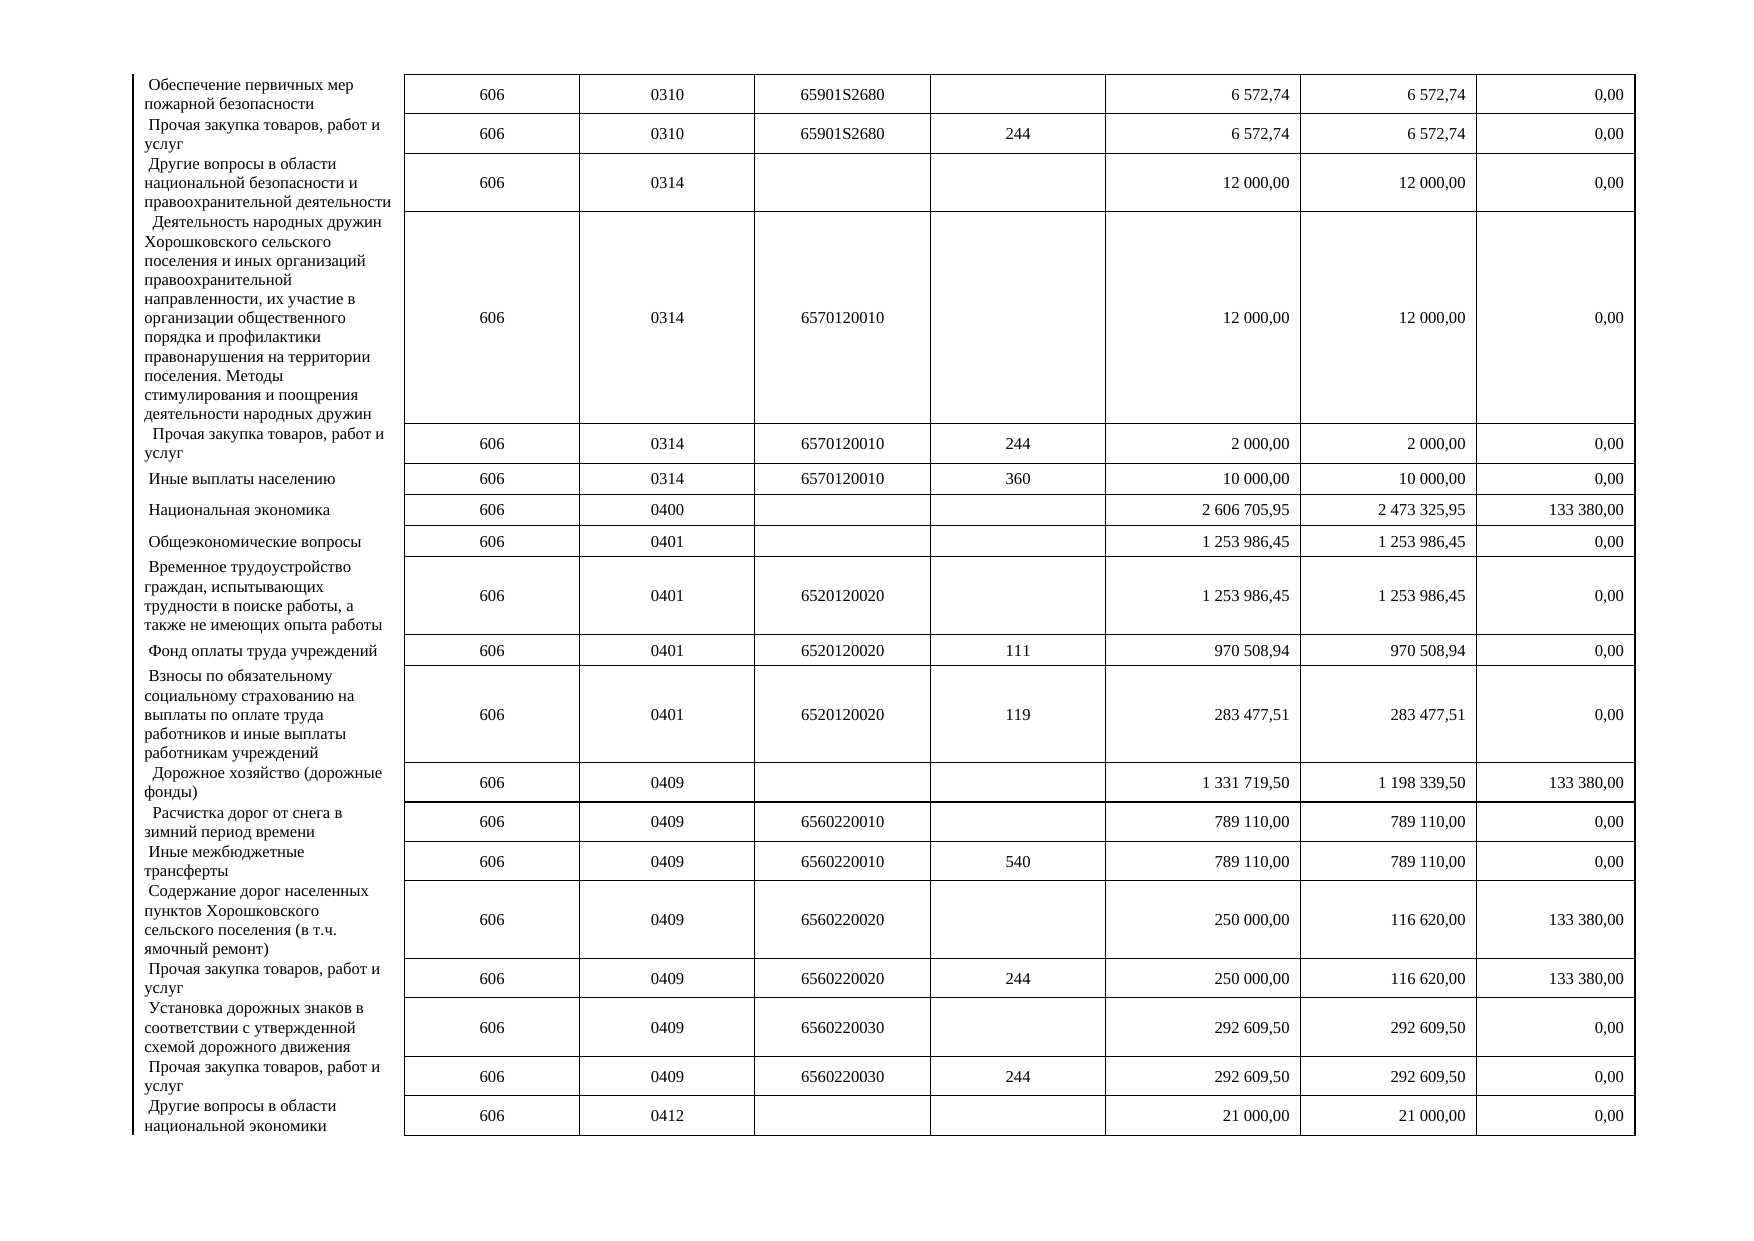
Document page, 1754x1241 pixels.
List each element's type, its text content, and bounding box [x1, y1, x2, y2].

table_cell 0,00 [1477, 75, 1634, 113]
table_cell 244 [931, 959, 1105, 997]
table_cell 2 000,00 [1301, 424, 1476, 462]
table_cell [134, 74, 404, 113]
table_cell 12 000,00 [1106, 154, 1300, 211]
table_cell Расчистка дорог от снега в зимний период времени [134, 801, 404, 841]
table_cell 0,00 [1477, 464, 1634, 494]
table_cell 12 000,00 [1301, 212, 1476, 423]
table_cell 6 572,74 [1106, 114, 1300, 153]
table_cell 6570120010 [755, 424, 930, 462]
table_cell 0310 [580, 114, 754, 153]
table_cell 0,00 [1477, 635, 1634, 665]
table_cell 0,00 [1477, 114, 1634, 153]
table_cell 789 110,00 [1301, 842, 1476, 880]
table_cell Прочая закупка товаров, работ и услуг [134, 958, 404, 997]
table_cell 606 [405, 464, 579, 494]
table_cell 789 110,00 [1106, 842, 1300, 880]
table_cell 6560220020 [755, 959, 930, 997]
table_cell 0409 [580, 998, 754, 1056]
table_cell 6 572,74 [1301, 75, 1476, 113]
table_cell 0,00 [1477, 842, 1634, 880]
table_cell 606 [405, 557, 579, 634]
table_cell 2 606 705,95 [1106, 495, 1300, 525]
table_cell 606 [405, 75, 579, 113]
table_cell 6520120020 [755, 557, 930, 634]
table_cell 1 253 986,45 [1301, 526, 1476, 556]
table_cell 789 110,00 [1301, 803, 1476, 841]
table_cell 0314 [580, 424, 754, 462]
table_cell [931, 212, 1105, 423]
table_cell 65901S2680 [755, 75, 930, 113]
table_cell 292 609,50 [1301, 998, 1476, 1056]
table_cell [931, 75, 1105, 113]
table_cell 250 000,00 [1106, 959, 1300, 997]
table_cell 0412 [580, 1096, 754, 1134]
table_cell 0,00 [1477, 1096, 1634, 1134]
table_cell 0409 [580, 1057, 754, 1095]
table_cell Общеэкономические вопросы [134, 525, 404, 556]
table_cell 6560220010 [755, 842, 930, 880]
table_cell 0409 [580, 763, 754, 801]
table_cell 606 [405, 763, 579, 801]
table_cell [931, 557, 1105, 634]
table_cell 0409 [580, 959, 754, 997]
table_cell 6560220030 [755, 1057, 930, 1095]
table_cell Прочая закупка товаров, работ и услуг [134, 423, 404, 462]
table_cell 789 110,00 [1106, 803, 1300, 841]
table_cell Другие вопросы в области национальной экономики [134, 1095, 404, 1134]
table_cell 292 609,50 [1106, 998, 1300, 1056]
table_cell 283 477,51 [1301, 666, 1476, 762]
table_cell 244 [931, 424, 1105, 462]
table_cell 6 572,74 [1301, 114, 1476, 153]
table_cell 12 000,00 [1301, 154, 1476, 211]
table_cell 133 380,00 [1477, 959, 1634, 997]
table_cell 0,00 [1477, 1057, 1634, 1095]
table_cell 244 [931, 1057, 1105, 1095]
table_cell 606 [405, 114, 579, 153]
table_cell 283 477,51 [1106, 666, 1300, 762]
table_cell Прочая закупка товаров, работ и услуг [134, 113, 404, 153]
table_cell 133 380,00 [1477, 495, 1634, 525]
table_cell 0,00 [1477, 424, 1634, 462]
table_cell 970 508,94 [1301, 635, 1476, 665]
table_cell 0409 [580, 842, 754, 880]
table_cell 606 [405, 881, 579, 958]
table_cell 2 473 325,95 [1301, 495, 1476, 525]
table_cell Фонд оплаты труда учреждений [134, 634, 404, 665]
table_cell 1 331 719,50 [1106, 763, 1300, 801]
table_cell [931, 495, 1105, 525]
table_cell Временное трудоустройство граждан, испытывающих трудности в поиске работы, а также не имеющих опыта работы [134, 556, 404, 634]
table_cell 0401 [580, 666, 754, 762]
table_cell 0,00 [1477, 998, 1634, 1056]
table_cell Иные выплаты населению [134, 463, 404, 494]
table_cell 292 609,50 [1106, 1057, 1300, 1095]
table_cell 0,00 [1477, 803, 1634, 841]
table_cell 1 253 986,45 [1301, 557, 1476, 634]
table_cell 10 000,00 [1106, 464, 1300, 494]
table_cell 116 620,00 [1301, 959, 1476, 997]
table_cell 606 [405, 666, 579, 762]
table_cell 2 000,00 [1106, 424, 1300, 462]
table_cell 6520120020 [755, 635, 930, 665]
table_cell 606 [405, 526, 579, 556]
table_cell 606 [405, 424, 579, 462]
table_cell 0310 [580, 75, 754, 113]
table_cell 1 253 986,45 [1106, 557, 1300, 634]
table_cell [755, 526, 930, 556]
table_cell 0,00 [1477, 154, 1634, 211]
table_cell 0,00 [1477, 666, 1634, 762]
table_cell 606 [405, 154, 579, 211]
table_cell 1 253 986,45 [1106, 526, 1300, 556]
table_cell 12 000,00 [1106, 212, 1300, 423]
table_cell 116 620,00 [1301, 881, 1476, 958]
table_cell 0401 [580, 526, 754, 556]
table_cell 1 198 339,50 [1301, 763, 1476, 801]
table_cell 0,00 [1477, 557, 1634, 634]
table_cell 0314 [580, 154, 754, 211]
table_cell Иные межбюджетные трансферты [134, 841, 404, 880]
table_cell 606 [405, 959, 579, 997]
table_cell Национальная экономика [134, 494, 404, 525]
table_cell 0409 [580, 803, 754, 841]
table_cell 606 [405, 635, 579, 665]
table_cell Другие вопросы в области национальной безопасности и правоохранительной деятельности [134, 153, 404, 211]
table_cell 6 572,74 [1106, 75, 1300, 113]
table_cell 21 000,00 [1301, 1096, 1476, 1134]
table_cell Содержание дорог населенных пунктов Хорошковского сельского поселения (в т.ч. ямочный ремонт) [134, 880, 404, 958]
table_cell 65901S2680 [755, 114, 930, 153]
table_cell 133 380,00 [1477, 881, 1634, 958]
table_cell 21 000,00 [1106, 1096, 1300, 1134]
table_cell 0400 [580, 495, 754, 525]
table_cell 606 [405, 842, 579, 880]
table_cell 606 [405, 998, 579, 1056]
table_cell Взносы по обязательному социальному страхованию на выплаты по оплате труда работников и иные выплаты работникам учреждений [134, 665, 404, 762]
table_cell [931, 998, 1105, 1056]
table_cell 360 [931, 464, 1105, 494]
table_cell [755, 495, 930, 525]
table_cell 6520120020 [755, 666, 930, 762]
table_cell 606 [405, 212, 579, 423]
table_cell [931, 881, 1105, 958]
table_cell 6570120010 [755, 464, 930, 494]
table_cell 133 380,00 [1477, 763, 1634, 801]
table_cell 0314 [580, 212, 754, 423]
table_cell 540 [931, 842, 1105, 880]
table_cell [931, 763, 1105, 801]
table_cell 606 [405, 803, 579, 841]
table_cell Дорожное хозяйство (дорожные фонды) [134, 762, 404, 801]
table_cell 250 000,00 [1106, 881, 1300, 958]
table_cell 111 [931, 635, 1105, 665]
table_cell [931, 1096, 1105, 1134]
table_cell 119 [931, 666, 1105, 762]
table_cell 606 [405, 495, 579, 525]
table_cell [931, 154, 1105, 211]
table_cell 970 508,94 [1106, 635, 1300, 665]
table_cell 244 [931, 114, 1105, 153]
table_cell 0409 [580, 881, 754, 958]
table_cell 0,00 [1477, 526, 1634, 556]
table_cell 0401 [580, 557, 754, 634]
table_cell 6560220020 [755, 881, 930, 958]
table_cell 0401 [580, 635, 754, 665]
table_cell Прочая закупка товаров, работ и услуг [134, 1056, 404, 1095]
table_cell 606 [405, 1096, 579, 1134]
table_cell [755, 763, 930, 801]
table_cell Установка дорожных знаков в соответствии с утвержденной схемой дорожного движения [134, 997, 404, 1056]
table_cell Деятельность народных дружин Хорошковского сельского поселения и иных организаций правоохранительной направленности, их участие в организации общественного порядка и профилактики правонарушения на территории поселения. Методы стимулирования и поощрения деятельности народных дружин [134, 211, 404, 423]
table_cell 292 609,50 [1301, 1057, 1476, 1095]
table_cell 0314 [580, 464, 754, 494]
table_cell 6570120010 [755, 212, 930, 423]
table_cell 606 [405, 1057, 579, 1095]
table_cell [755, 1096, 930, 1134]
table_cell 0,00 [1477, 212, 1634, 423]
table_cell 6560220030 [755, 998, 930, 1056]
table_cell [931, 526, 1105, 556]
table_cell [755, 154, 930, 211]
table_cell [931, 803, 1105, 841]
table_cell 10 000,00 [1301, 464, 1476, 494]
table_cell 6560220010 [755, 803, 930, 841]
